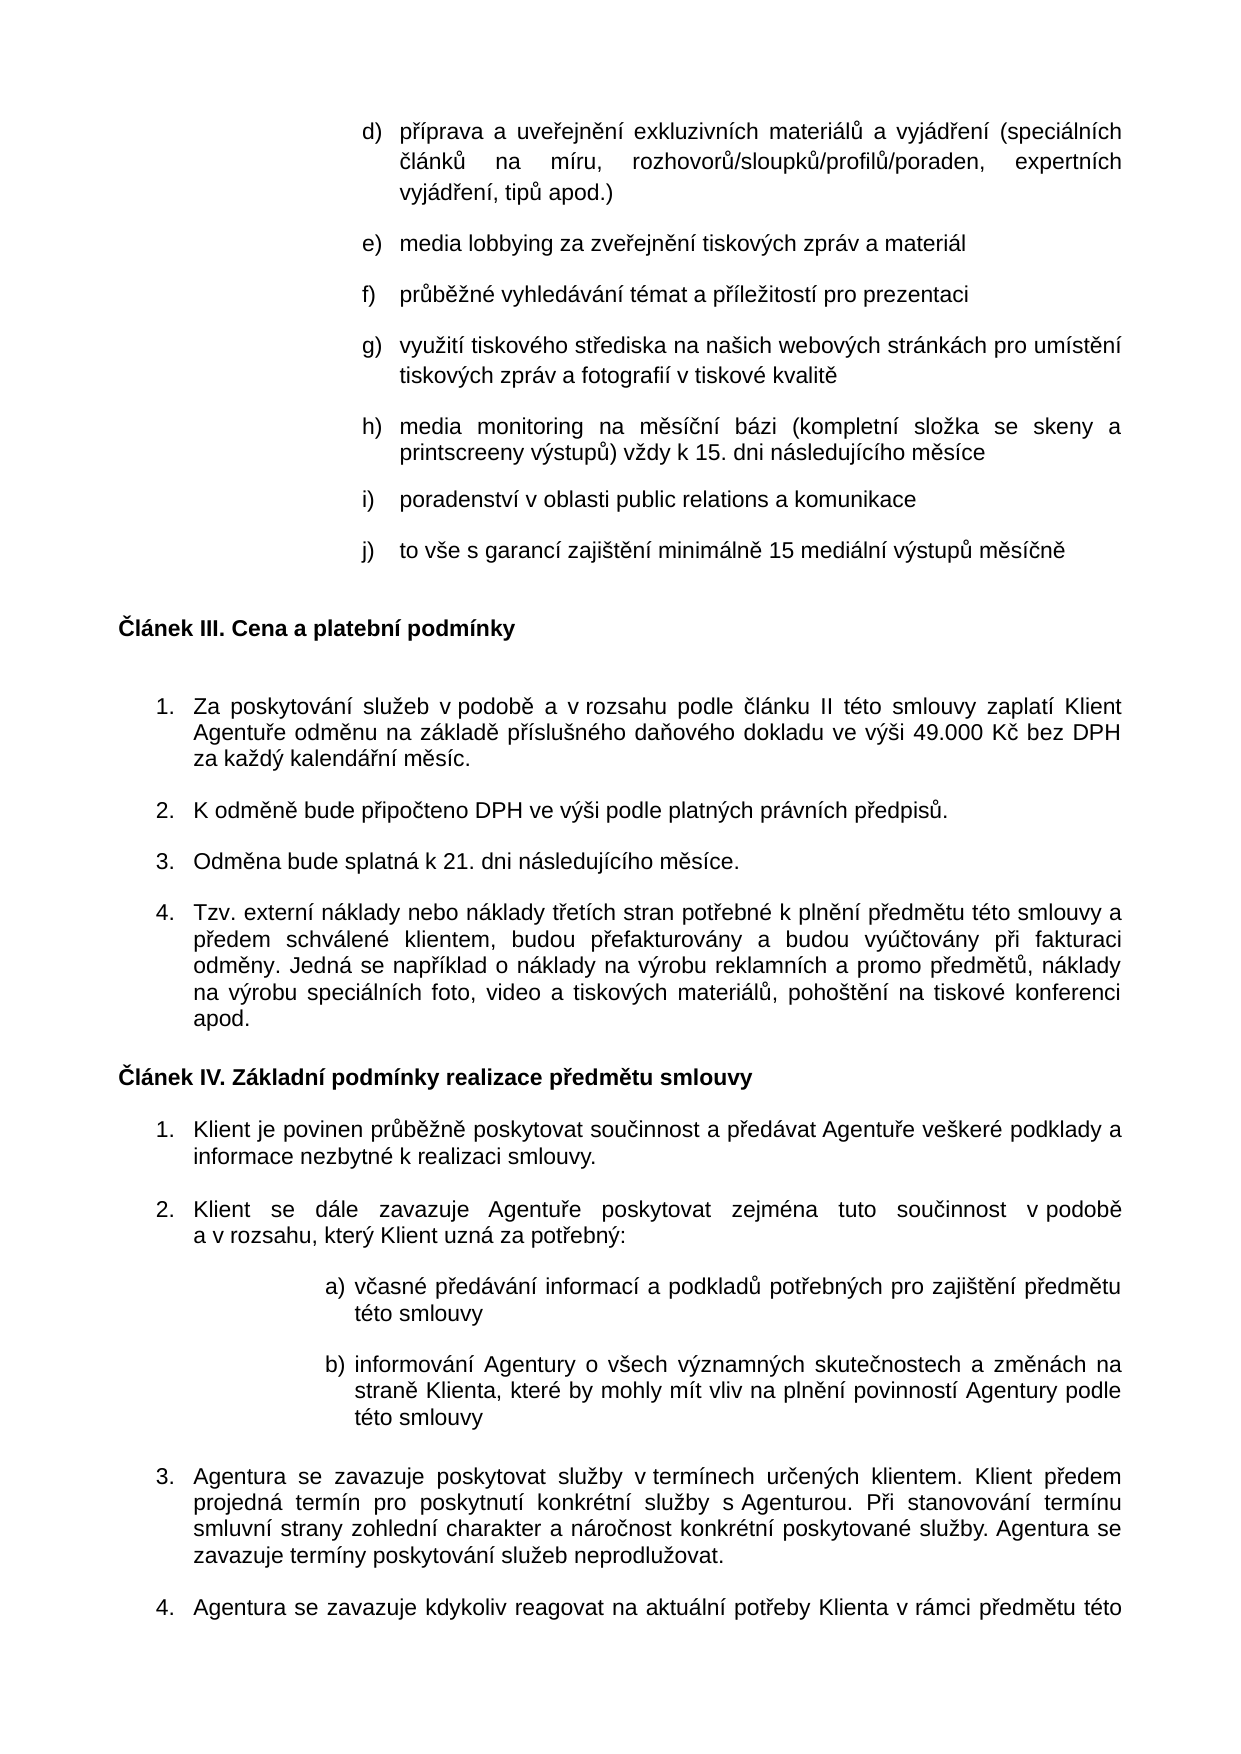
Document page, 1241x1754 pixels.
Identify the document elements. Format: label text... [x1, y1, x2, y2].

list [156, 1594, 1122, 1621]
subtitle Odměna bude splatná k 21. dni následujícího měsíce. [156, 848, 1122, 874]
text Článek III. Cena a platební podmínky [118, 615, 1122, 641]
list to vše s garancí zajištění minimálně 15 mediální výstupů měsíčně [362, 537, 1122, 564]
list příprava a uveřejnění exkluzivních materiálů a vyjádření (speciálních článků na míru, rozhovorů/sloupků/profilů/poraden, expertních vyjádření, tipů apod.) [362, 118, 1122, 205]
subtitle Tzv. externí náklady nebo náklady třetích stran potřebné k plnění předmětu této smlouvy a předem schválené klientem, budou přefakturovány a budou vyúčtovány při fakturaci odměny. Jedná se například o náklady na výrobu reklamních a promo předmětů, náklady na výrobu speciálních foto, video a tiskových materiálů, pohoštění na tiskové konferenci apod. [156, 899, 1122, 1031]
list Klient je povinen průběžně poskytovat součinnost a předávat Agentuře veškeré podklady a informace nezbytné k realizaci smlouvy. [156, 1116, 1122, 1169]
list poradenství v oblasti public relations a komunikace [362, 486, 1122, 513]
subtitle informování Agentury o všech významných skutečnostech a změnách na straně Klienta, které by mohly mít vliv na plnění povinností Agentury podle této smlouvy [325, 1351, 1122, 1430]
list průběžné vyhledávání témat a příležitostí pro prezentaci [362, 281, 1122, 307]
list Klient se dále zavazuje Agentuře poskytovat zejména tuto součinnost v podobě a v rozsahu, který Klient uzná za potřebný: [156, 1196, 1122, 1248]
subtitle Za poskytování služeb v podobě a v rozsahu podle článku II této smlouvy zaplatí Klient Agentuře odměnu na základě příslušného daňového dokladu ve výši 49.000 Kč bez DPH za každý kalendářní měsíc. [156, 693, 1122, 772]
list využití tiskového střediska na našich webových stránkách pro umístění tiskových zpráv a fotografií v tiskové kvalitě [362, 332, 1122, 388]
subtitle K odměně bude připočteno DPH ve výši podle platných právních předpisů. [156, 797, 1122, 823]
list media monitoring na měsíční bázi (kompletní složka se skeny a printscreeny výstupů) vždy k 15. dni následujícího měsíce [362, 413, 1122, 466]
list media lobbying za zveřejnění tiskových zpráv a materiál [362, 229, 1122, 256]
subtitle Článek IV. Základní podmínky realizace předmětu smlouvy [118, 1064, 1122, 1090]
subtitle včasné předávání informací a podkladů potřebných pro zajištění předmětu této smlouvy [325, 1273, 1122, 1326]
list Agentura se zavazuje poskytovat služby v termínech určených klientem. Klient předem projedná termín pro poskytnutí konkrétní služby s Agenturou. Při stanovování termínu smluvní strany zohlední charakter a náročnost konkrétní poskytované služby. Agentura se zavazuje termíny poskytování služeb neprodlužovat. [156, 1463, 1122, 1568]
